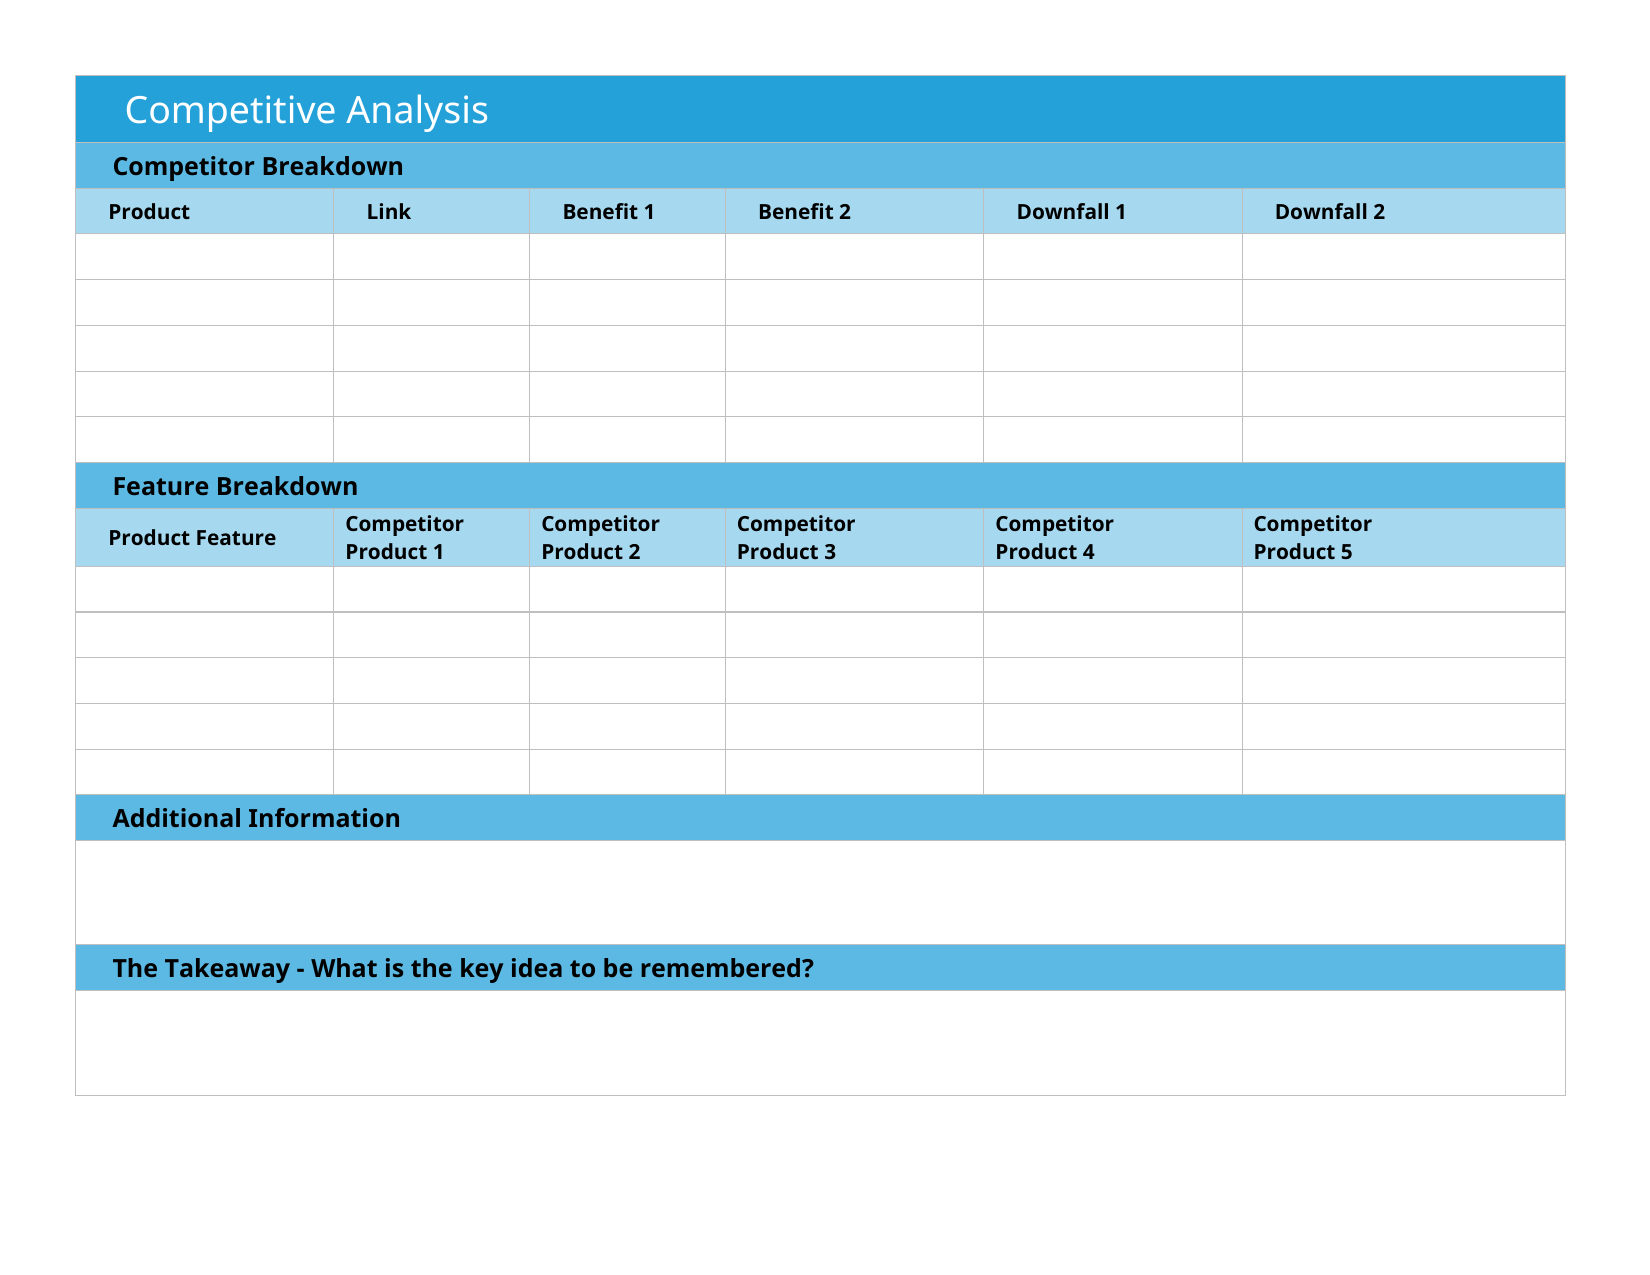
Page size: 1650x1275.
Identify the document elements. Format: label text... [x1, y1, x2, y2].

table_cell [530, 234, 725, 279]
table_cell [334, 704, 529, 748]
table_cell Product Feature [76, 509, 333, 566]
table_cell [76, 991, 1565, 1094]
table_cell [76, 326, 333, 371]
table_cell [530, 280, 725, 325]
table_cell [726, 326, 983, 371]
table_cell [984, 326, 1242, 371]
table_cell The Takeaway - What is the key idea to be remembered? [76, 945, 1565, 990]
table_header Competitive Analysis [76, 76, 1565, 142]
table_cell [76, 234, 333, 279]
table_cell [76, 658, 333, 703]
table_cell Product [76, 189, 333, 233]
table_cell Feature Breakdown [76, 463, 1565, 508]
table_cell [1243, 750, 1565, 794]
table_cell [76, 567, 333, 611]
table_cell [984, 567, 1242, 611]
table_cell [726, 234, 983, 279]
table_cell [334, 613, 529, 657]
table_cell [334, 234, 529, 279]
table_cell [984, 372, 1242, 416]
table_cell [530, 372, 725, 416]
table_cell [726, 280, 983, 325]
table_cell [530, 417, 725, 462]
table_cell [334, 372, 529, 416]
table_cell [530, 750, 725, 794]
table_cell [726, 750, 983, 794]
table_cell [726, 613, 983, 657]
table_cell [76, 372, 333, 416]
table_cell [726, 704, 983, 748]
table_cell [984, 280, 1242, 325]
table_cell [984, 234, 1242, 279]
table_cell [76, 280, 333, 325]
table_cell [76, 417, 333, 462]
table_cell Benefit 1 [530, 189, 725, 233]
table_cell [76, 704, 333, 748]
table_cell [334, 658, 529, 703]
table_cell [1243, 234, 1565, 279]
table_cell Competitor Product 4 [984, 509, 1242, 566]
table_cell [726, 567, 983, 611]
table_cell Additional Information [76, 795, 1565, 840]
table_cell [726, 372, 983, 416]
table_cell [1243, 613, 1565, 657]
table_cell Competitor Product 5 [1243, 509, 1565, 566]
table_cell Benefit 2 [726, 189, 983, 233]
table_cell [984, 704, 1242, 748]
table_cell Competitor Breakdown [76, 143, 1565, 188]
table_cell Link [334, 189, 529, 233]
table_cell [1243, 372, 1565, 416]
table_cell [530, 658, 725, 703]
table_cell [1243, 417, 1565, 462]
table_cell [530, 326, 725, 371]
table_cell [530, 704, 725, 748]
table_cell [334, 326, 529, 371]
table_cell [1243, 658, 1565, 703]
table_cell [984, 658, 1242, 703]
table_cell [1243, 567, 1565, 611]
table_cell [726, 417, 983, 462]
table_cell Downfall 1 [984, 189, 1242, 233]
table_cell [334, 280, 529, 325]
table_cell [76, 750, 333, 794]
table_cell Competitor Product 3 [726, 509, 983, 566]
table_cell [334, 417, 529, 462]
table_cell [76, 613, 333, 657]
table_cell [984, 613, 1242, 657]
table_cell [1243, 326, 1565, 371]
table_cell Competitor Product 1 [334, 509, 529, 566]
table_cell [726, 658, 983, 703]
table_cell [76, 841, 1565, 944]
table_cell Competitor Product 2 [530, 509, 725, 566]
table_cell [530, 613, 725, 657]
table_cell [984, 417, 1242, 462]
table_cell [334, 567, 529, 611]
table_cell Downfall 2 [1243, 189, 1565, 233]
table_cell [984, 750, 1242, 794]
table_cell [530, 567, 725, 611]
table_cell [334, 750, 529, 794]
table_cell [1243, 280, 1565, 325]
table_cell [1243, 704, 1565, 748]
